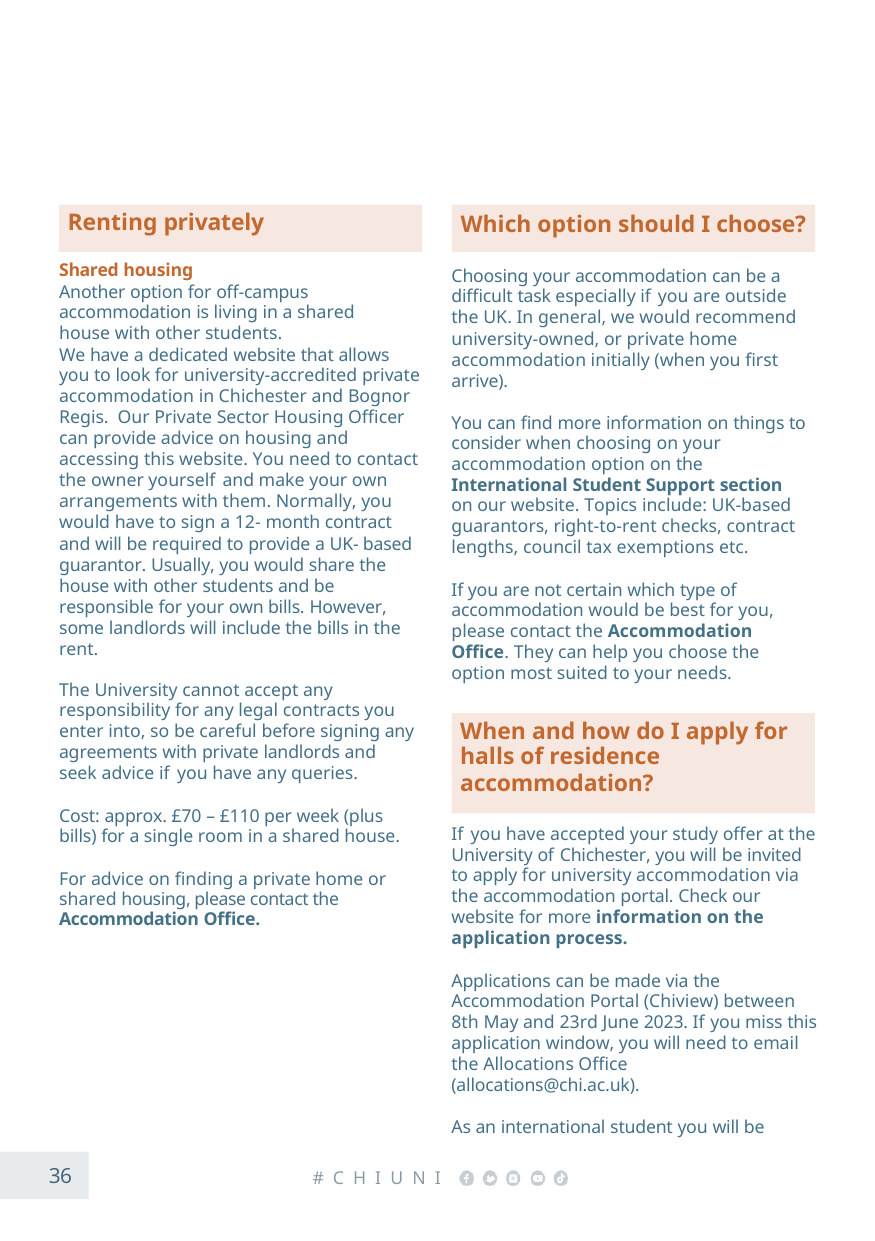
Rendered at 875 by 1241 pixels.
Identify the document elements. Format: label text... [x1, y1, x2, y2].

text Another option for off-campus accommodation is living in a shared house with other students. [59, 282, 398, 345]
text You can find more information on things to consider when choosing on your accommodation option on the International Student Support section on our website. Topics include: UK-based guarantors, right-to-rent checks, contract lengths, council tax exemptions etc. [451, 413, 807, 559]
text For advice on finding a private home or shared housing, please contact the Accommodation Office. [59, 869, 421, 931]
text The University cannot accept any responsibility for any legal contracts you enter into, so be careful before signing any agreements with private landlords and seek advice if you have any queries. [59, 680, 414, 785]
text Cost: approx. £70 – £110 per week (plus bills) for a single room in a shared house. [59, 806, 421, 848]
text Choosing your accommodation can be a difficult task especially if you are outside the UK. In general, we would recommend university-owned, or private home accommodation initially (when you first arrive). [451, 266, 817, 392]
subtitle Shared housing [59, 258, 421, 281]
picture [459, 1170, 568, 1186]
text Applications can be made via the Accommodation Portal (Chiview) between 8th May and 23rd June 2023. If you miss this application window, you will need to email the Allocations Office (allocations@chi.ac.uk). [451, 970, 817, 1096]
text If you are not certain which type of accommodation would be best for you, please contact the Accommodation Office. They can help you choose the option most suited to your needs. [451, 580, 807, 684]
text We have a dedicated website that allows you to look for university-accredited private accommodation in Chichester and Bognor Regis. Our Private Sector Housing Officer can provide advice on housing and accessing this website. You need to contact the owner yourself and make your own arrangements with them. Normally, you would have to sign a 12- month contract and will be required to provide a UK- based guarantor. Usually, you would share the house with other students and be responsible for your own bills. However, some landlords will include the bills in the rent. [59, 345, 421, 660]
text If you have accepted your study offer at the University of Chichester, you will be invited to apply for university accommodation via the accommodation portal. Check our website for more information on the application process. [451, 721, 817, 949]
